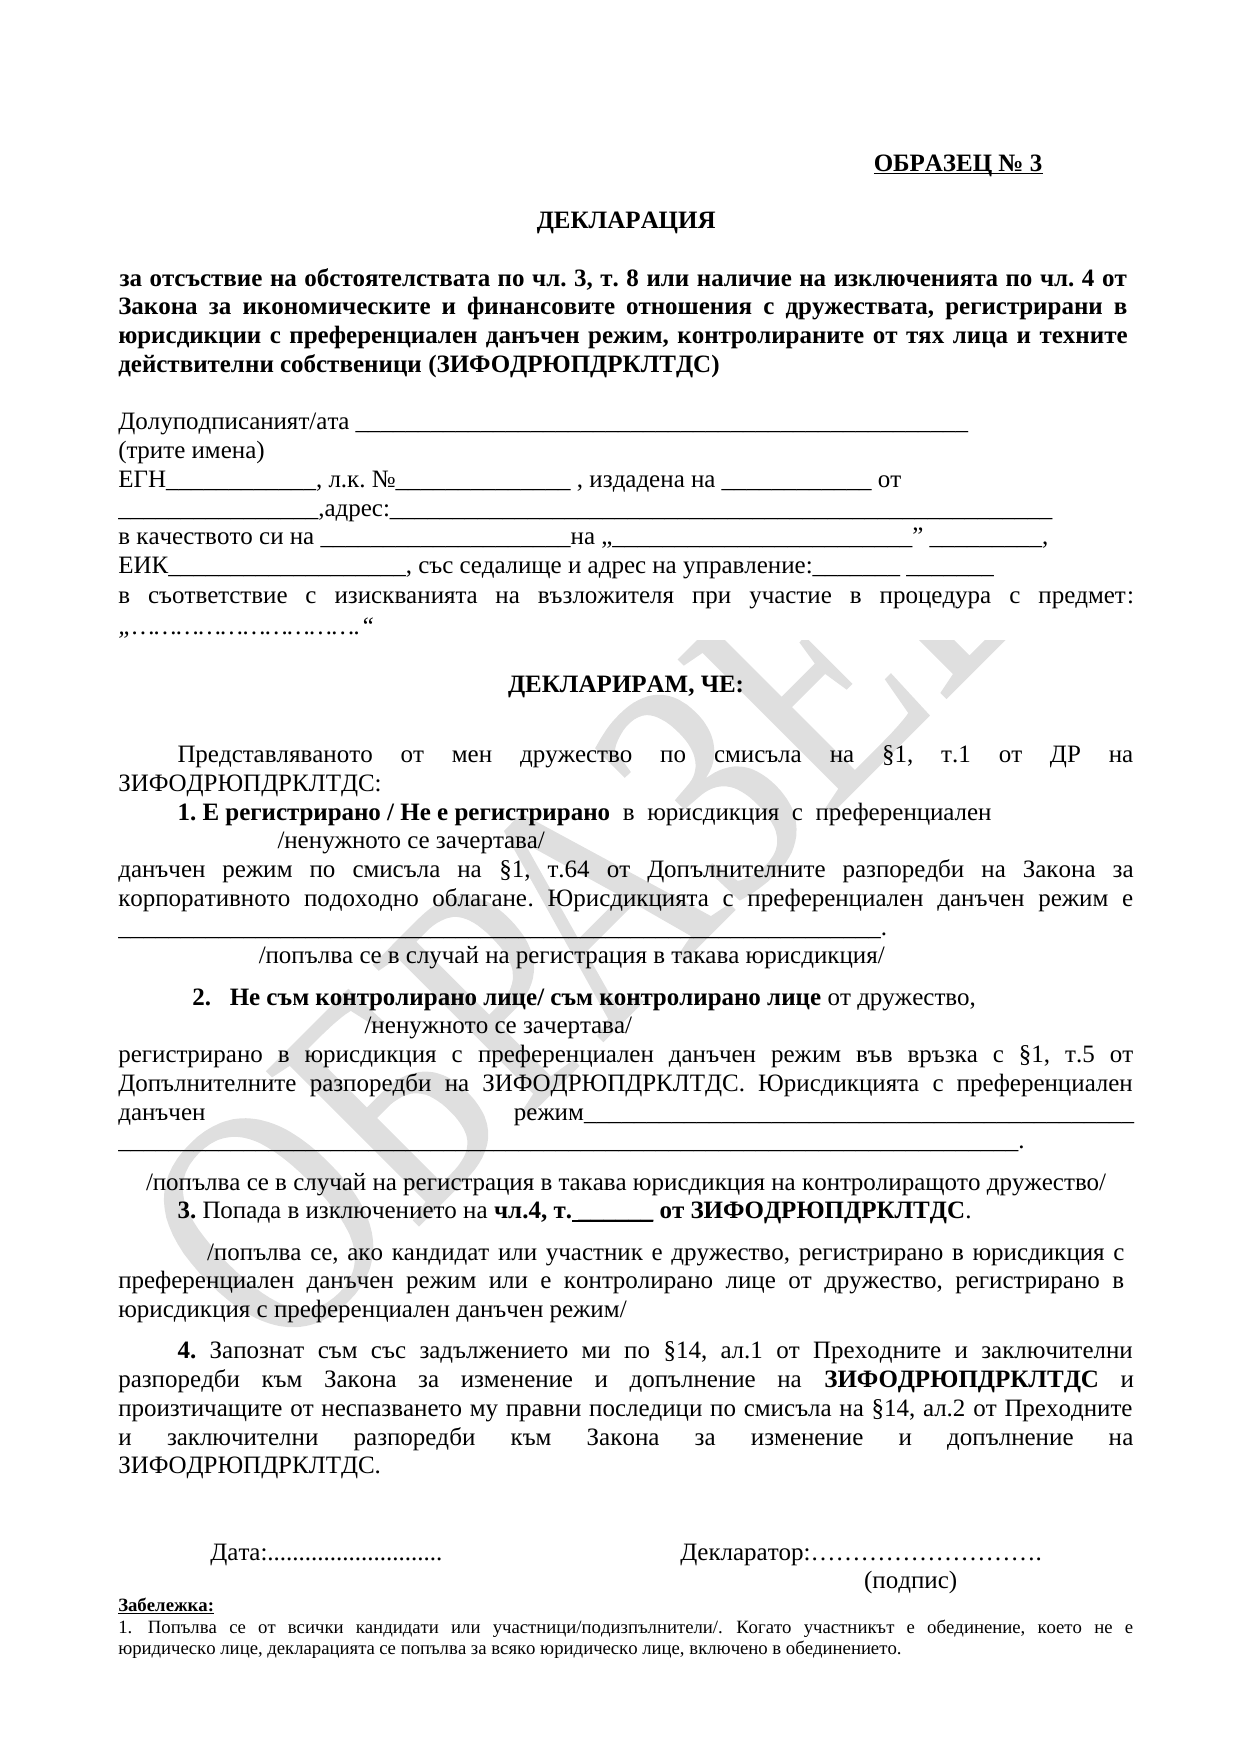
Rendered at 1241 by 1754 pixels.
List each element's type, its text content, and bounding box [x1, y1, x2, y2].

text /ненужното се зачертава/ [118, 825, 1134, 854]
text в съответствие с изискванията на възложителя при участие в процедура с предмет: „………………………….“ [118, 579, 1134, 640]
text за отсъствие на обстоятелствата по чл. 3, т. 8 или наличие на изключенията по чл. 4 от Закона за икономическите и финансовите отношения с дружествата, регистрирани в юрисдикции с преференциален данъчен режим, контролираните от тях лица и техните действителни собственици (ЗИФОДРЮПДРКЛТДС) [118, 263, 1129, 378]
text ОБРАЗЕЦ № 3 [708, 148, 1134, 176]
text 3. Попада в изключението на чл.4, т. ______ от ЗИФОДРЮПДРКЛТДС. [177, 1195, 1134, 1224]
text /попълва се в случай на регистрация в такава юрисдикция/ [118, 940, 1134, 969]
text 4. Запознат съм със задължението ми по §14, ал.1 от Преходните и заключителни разпоредби към Закона за изменение и допълнение на ЗИФОДРЮПДРКЛТДС и произтичащите от неспазването му правни последици по смисъла на §14, ал.2 от Преходните и заключителни разпоредби към Закона за изменение и допълнение на ЗИФОДРЮПДРКЛТДС. [118, 1335, 1134, 1479]
text /попълва се, ако кандидат или участник е дружество, регистрирано в юрисдикция с преференциален данъчен режим или е контролирано лице от дружество, регистрирано в юрисдикция с преференциален данъчен режим/ [118, 1237, 1125, 1323]
text ДЕКЛАРИРАМ, ЧЕ: [118, 669, 1134, 698]
text Долуподписаният/ата _________________________________________________ [118, 406, 1133, 435]
text Забележка: [118, 1594, 1134, 1616]
list /ненужното се зачертава/ [165, 1010, 1134, 1039]
text 1. Е регистрирано / Не е регистрирано в юрисдикция с преференциален [177, 797, 1134, 825]
text данъчен режим по смисъла на §1, т.64 от Допълнителните разпоредби на Закона за корпоративното подоходно облагане. Юрисдикцията с преференциален данъчен режим е _____________________________________________________________. [118, 854, 1134, 940]
text (подпис) [118, 1565, 1134, 1594]
text (трите имена) [118, 435, 1133, 464]
text /попълва се в случай на регистрация в такава юрисдикция на контролиращото дружество/ [118, 1167, 1134, 1195]
list регистрирано в юрисдикция с преференциален данъчен режим във връзка с §1, т.5 от Допълнителните разпоредби на ЗИФОДРЮПДРКЛТДС. Юрисдикцията с преференциален данъчен режим____________________________________________ ________________________________________________________________________. [118, 1039, 1134, 1154]
text в качеството си на ____________________на „________________________” _________, ЕИК___________________, със седалище и адрес на управление:_______ _______ [118, 521, 1133, 579]
list Не съм контролирано лице/ съм контролирано лице от дружество, [192, 982, 1134, 1010]
text Представляваното от мен дружество по смисъла на §1, т.1 от ДР на ЗИФОДРЮПДРКЛТДС: [118, 739, 1134, 797]
text ДЕКЛАРАЦИЯ [118, 205, 1134, 234]
text Дата:............................ Декларатор:………………………. [118, 1537, 1134, 1565]
list Попълва се от всички кандидати или участници/подизпълнители/. Когато участникът е обединение, което не е юридическо лице, декларацията се попълва за всяко юридическо лице, включено в обединението. [118, 1616, 1134, 1659]
text ЕГН____________, л.к. №______________ , издадена на ____________ от ________________,адрес:_____________________________________________________ [118, 464, 1133, 521]
